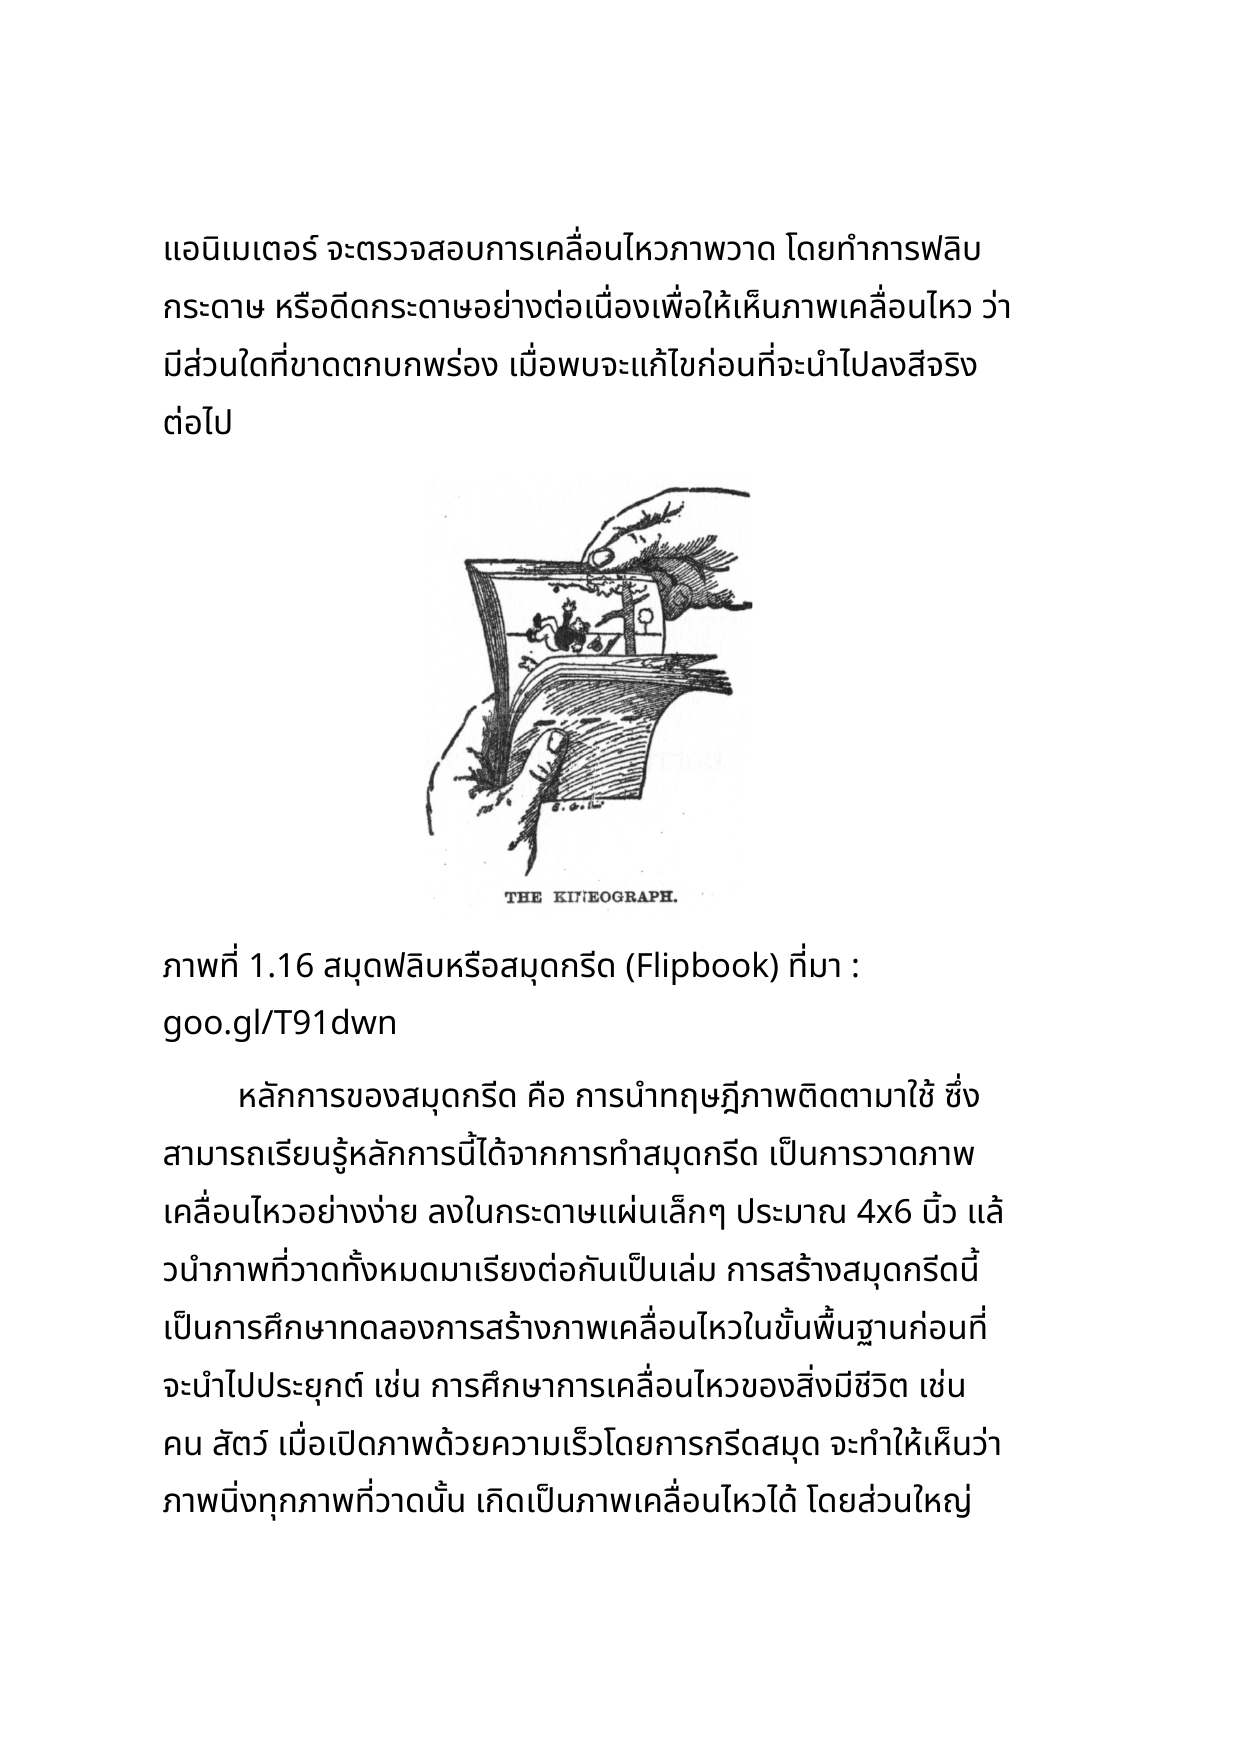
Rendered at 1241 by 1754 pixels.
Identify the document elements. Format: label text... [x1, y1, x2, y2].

text ภาพที่ 1.16 สมุดฟลิบหรือสมุดกรีด (Flipbook) ที่มา : goo.gl/T91dwn [162, 941, 1015, 1044]
picture [425, 477, 753, 917]
